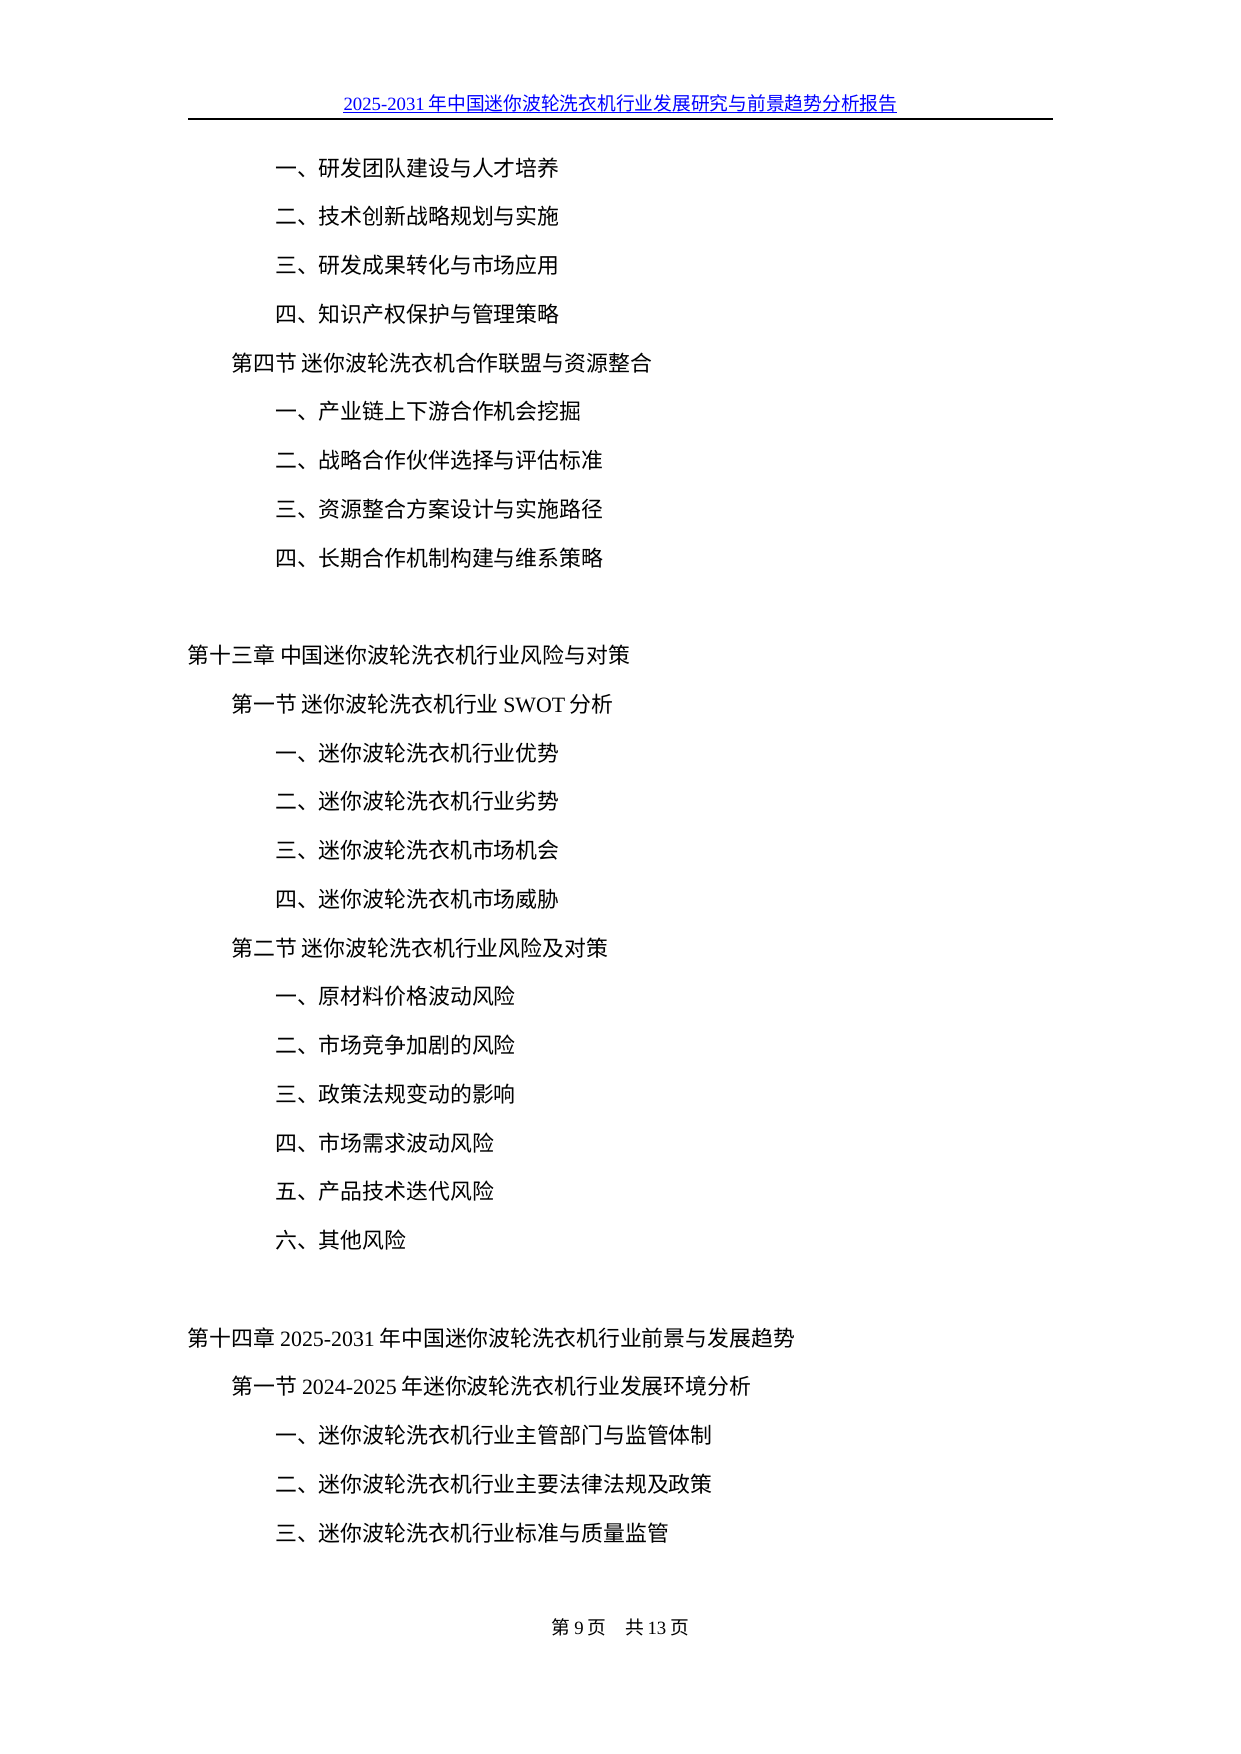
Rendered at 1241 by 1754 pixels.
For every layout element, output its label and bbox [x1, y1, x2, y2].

text [187, 150, 1053, 1548]
